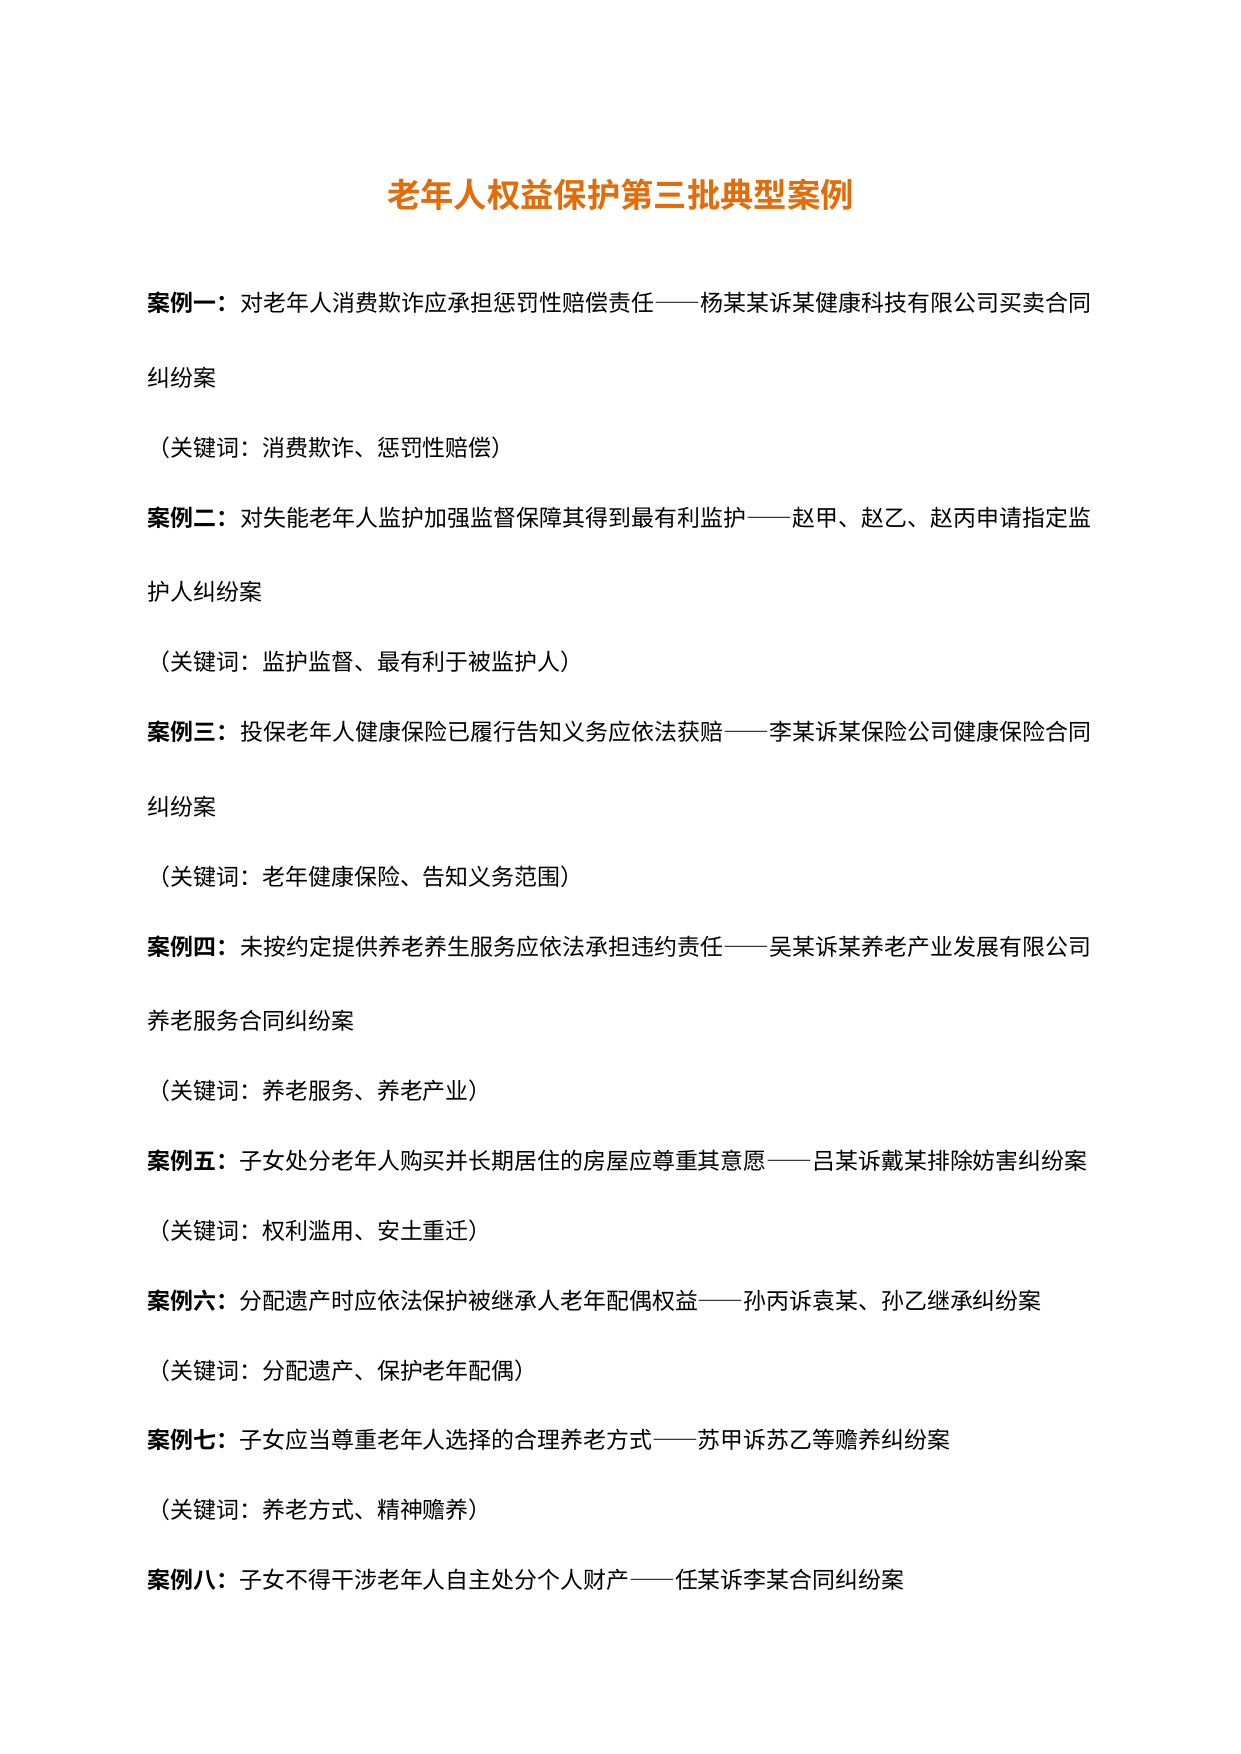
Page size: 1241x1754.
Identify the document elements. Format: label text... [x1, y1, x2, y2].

text 案例一：对老年人消费欺诈应承担惩罚性赔偿责任——杨某某诉某健康科技有限公司买卖合同纠纷案 [148, 269, 1092, 409]
text 案例四：未按约定提供养老养生服务应依法承担违约责任——吴某诉某养老产业发展有限公司养老服务合同纠纷案 [148, 912, 1092, 1052]
text 案例二：对失能老年人监护加强监督保障其得到最有利监护——赵甲、赵乙、赵丙申请指定监护人纠纷案 [148, 483, 1092, 623]
text （关键词：监护监督、最有利于被监护人） [148, 628, 1092, 693]
text （关键词：消费欺诈、惩罚性赔偿） [148, 414, 1092, 479]
text 案例七：子女应当尊重老年人选择的合理养老方式——苏甲诉苏乙等赡养纠纷案 [148, 1407, 1092, 1472]
text （关键词：养老方式、精神赡养） [148, 1476, 1092, 1541]
text （关键词：养老服务、养老产业） [148, 1057, 1092, 1122]
text 案例三：投保老年人健康保险已履行告知义务应依法获赔——李某诉某保险公司健康保险合同纠纷案 [148, 698, 1092, 838]
text （关键词：分配遗产、保护老年配偶） [148, 1337, 1092, 1402]
text 案例八：子女不得干涉老年人自主处分个人财产——任某诉李某合同纠纷案 [148, 1546, 1092, 1611]
text （关键词：老年健康保险、告知义务范围） [148, 843, 1092, 908]
text （关键词：权利滥用、安土重迁） [148, 1197, 1092, 1262]
text 案例五：子女处分老年人购买并长期居住的房屋应尊重其意愿——吕某诉戴某排除妨害纠纷案 [148, 1127, 1092, 1192]
text 老年人权益保护第三批典型案例 [148, 161, 1092, 226]
text 案例六：分配遗产时应依法保护被继承人老年配偶权益——孙丙诉袁某、孙乙继承纠纷案 [148, 1267, 1092, 1332]
